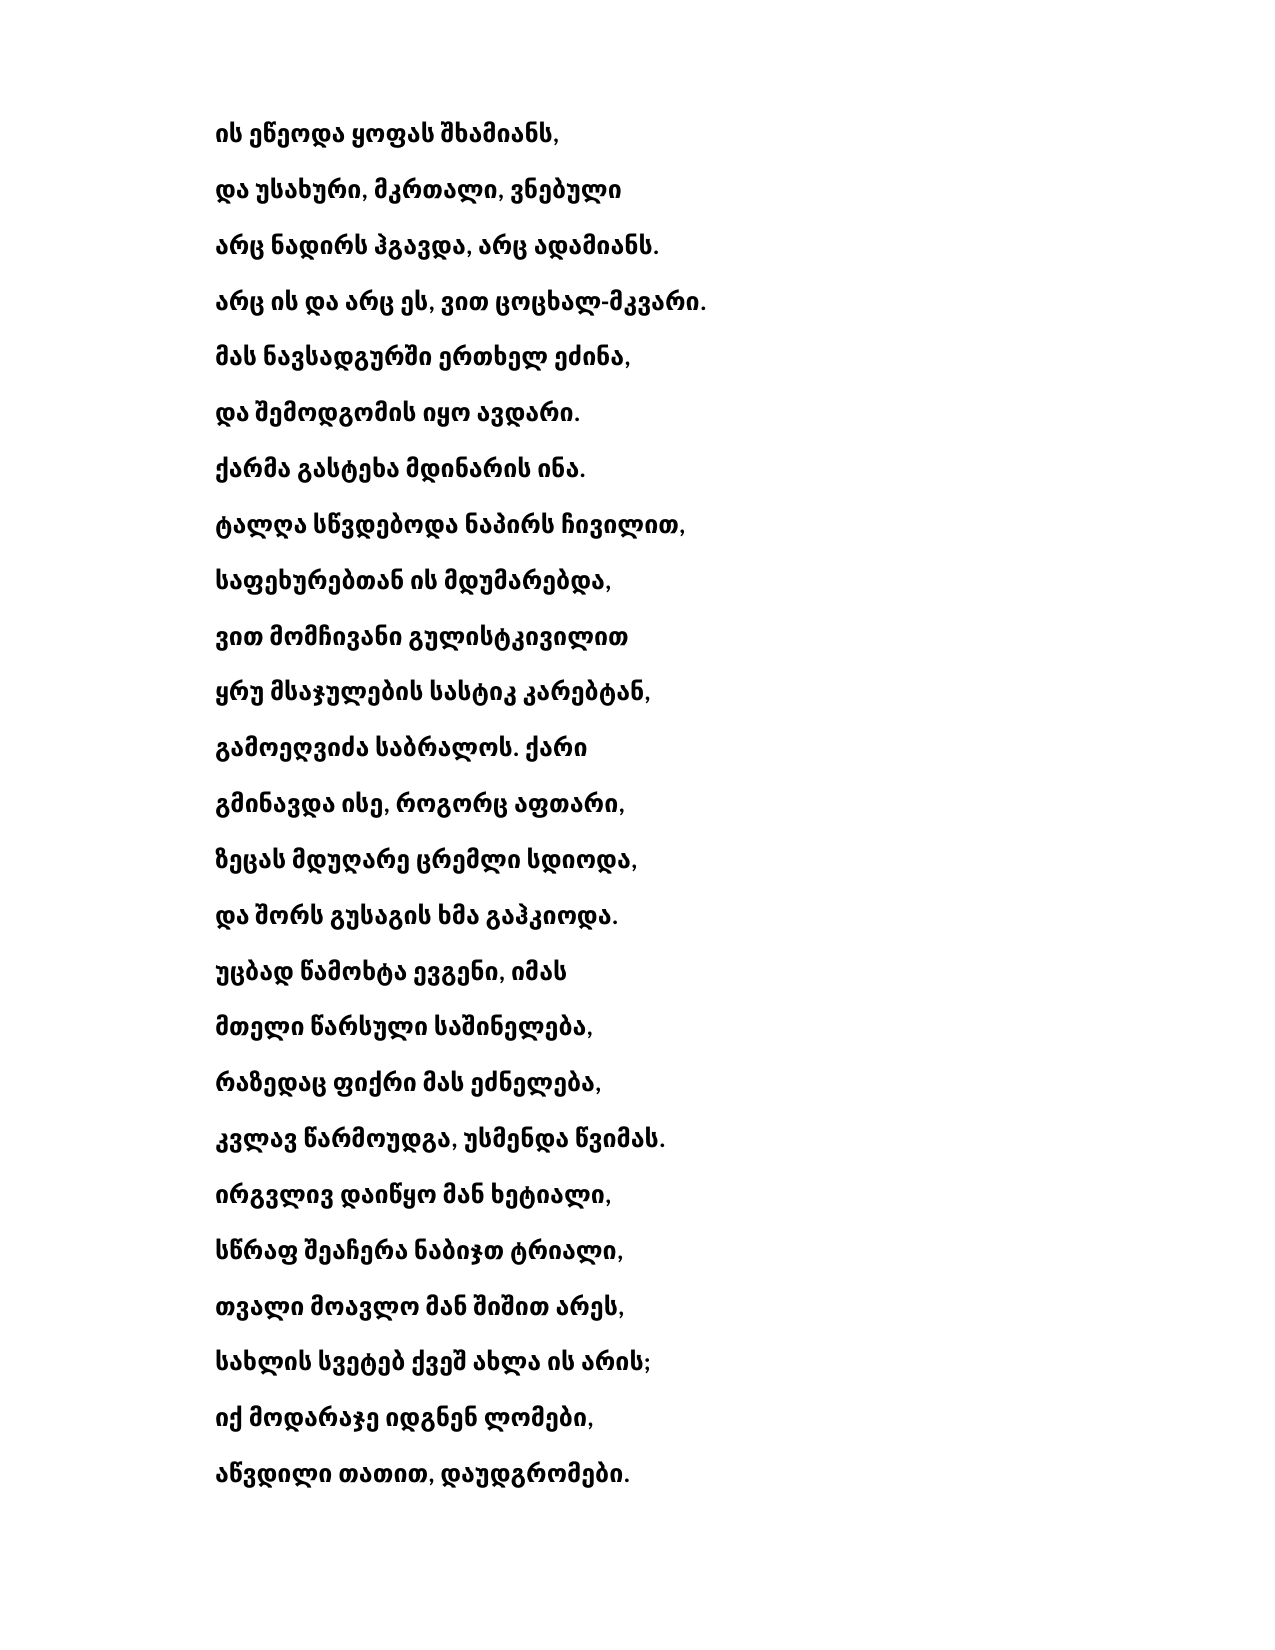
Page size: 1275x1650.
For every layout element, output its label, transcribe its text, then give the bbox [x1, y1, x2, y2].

text ზეცას მდუღარე ცრემლი სდიოდა, [215, 844, 1186, 874]
text რაზედაც ფიქრი მას ეძნელება, [215, 1067, 1186, 1098]
text იქ მოდარაჯე იდგნენ ლომები, [215, 1402, 1186, 1433]
text მთელი წარსული საშინელება, [215, 1011, 1186, 1042]
text ის ეწეოდა ყოფას შხამიანს, [215, 118, 1186, 149]
text გმინავდა ისე, როგორც აფთარი, [215, 788, 1186, 819]
text უცბად წამოხტა ევგენი, იმას [215, 956, 1186, 986]
text აწვდილი თათით, დაუდგრომები. [215, 1458, 1186, 1489]
text სახლის სვეტებ ქვეშ ახლა ის არის; [215, 1346, 1186, 1377]
text მას ნავსადგურში ერთხელ ეძინა, [215, 341, 1186, 372]
text ყრუ მსაჯულების სასტიკ კარებტან, [215, 676, 1186, 707]
text ტალღა სწვდებოდა ნაპირს ჩივილით, [215, 509, 1186, 539]
text და შორს გუსაგის ხმა გაჰკიოდა. [215, 900, 1186, 930]
text საფეხურებთან ის მდუმარებდა, [215, 565, 1186, 595]
text არც ნადირს ჰგავდა, არც ადამიანს. [215, 230, 1186, 260]
text კვლავ წარმოუდგა, უსმენდა წვიმას. [215, 1123, 1186, 1154]
text არც ის და არც ეს, ვით ცოცხალ-მკვარი. [215, 286, 1186, 316]
text ქარმა გასტეხა მდინარის ინა. [215, 453, 1186, 484]
text თვალი მოავლო მან შიშით არეს, [215, 1291, 1186, 1321]
text სწრაფ შეაჩერა ნაბიჯთ ტრიალი, [215, 1235, 1186, 1265]
text ირგვლივ დაიწყო მან ხეტიალი, [215, 1179, 1186, 1209]
text გამოეღვიძა საბრალოს. ქარი [215, 732, 1186, 763]
text ვით მომჩივანი გულისტკივილით [215, 621, 1186, 651]
text და შემოდგომის იყო ავდარი. [215, 397, 1186, 428]
text და უსახური, მკრთალი, ვნებული [215, 174, 1186, 204]
